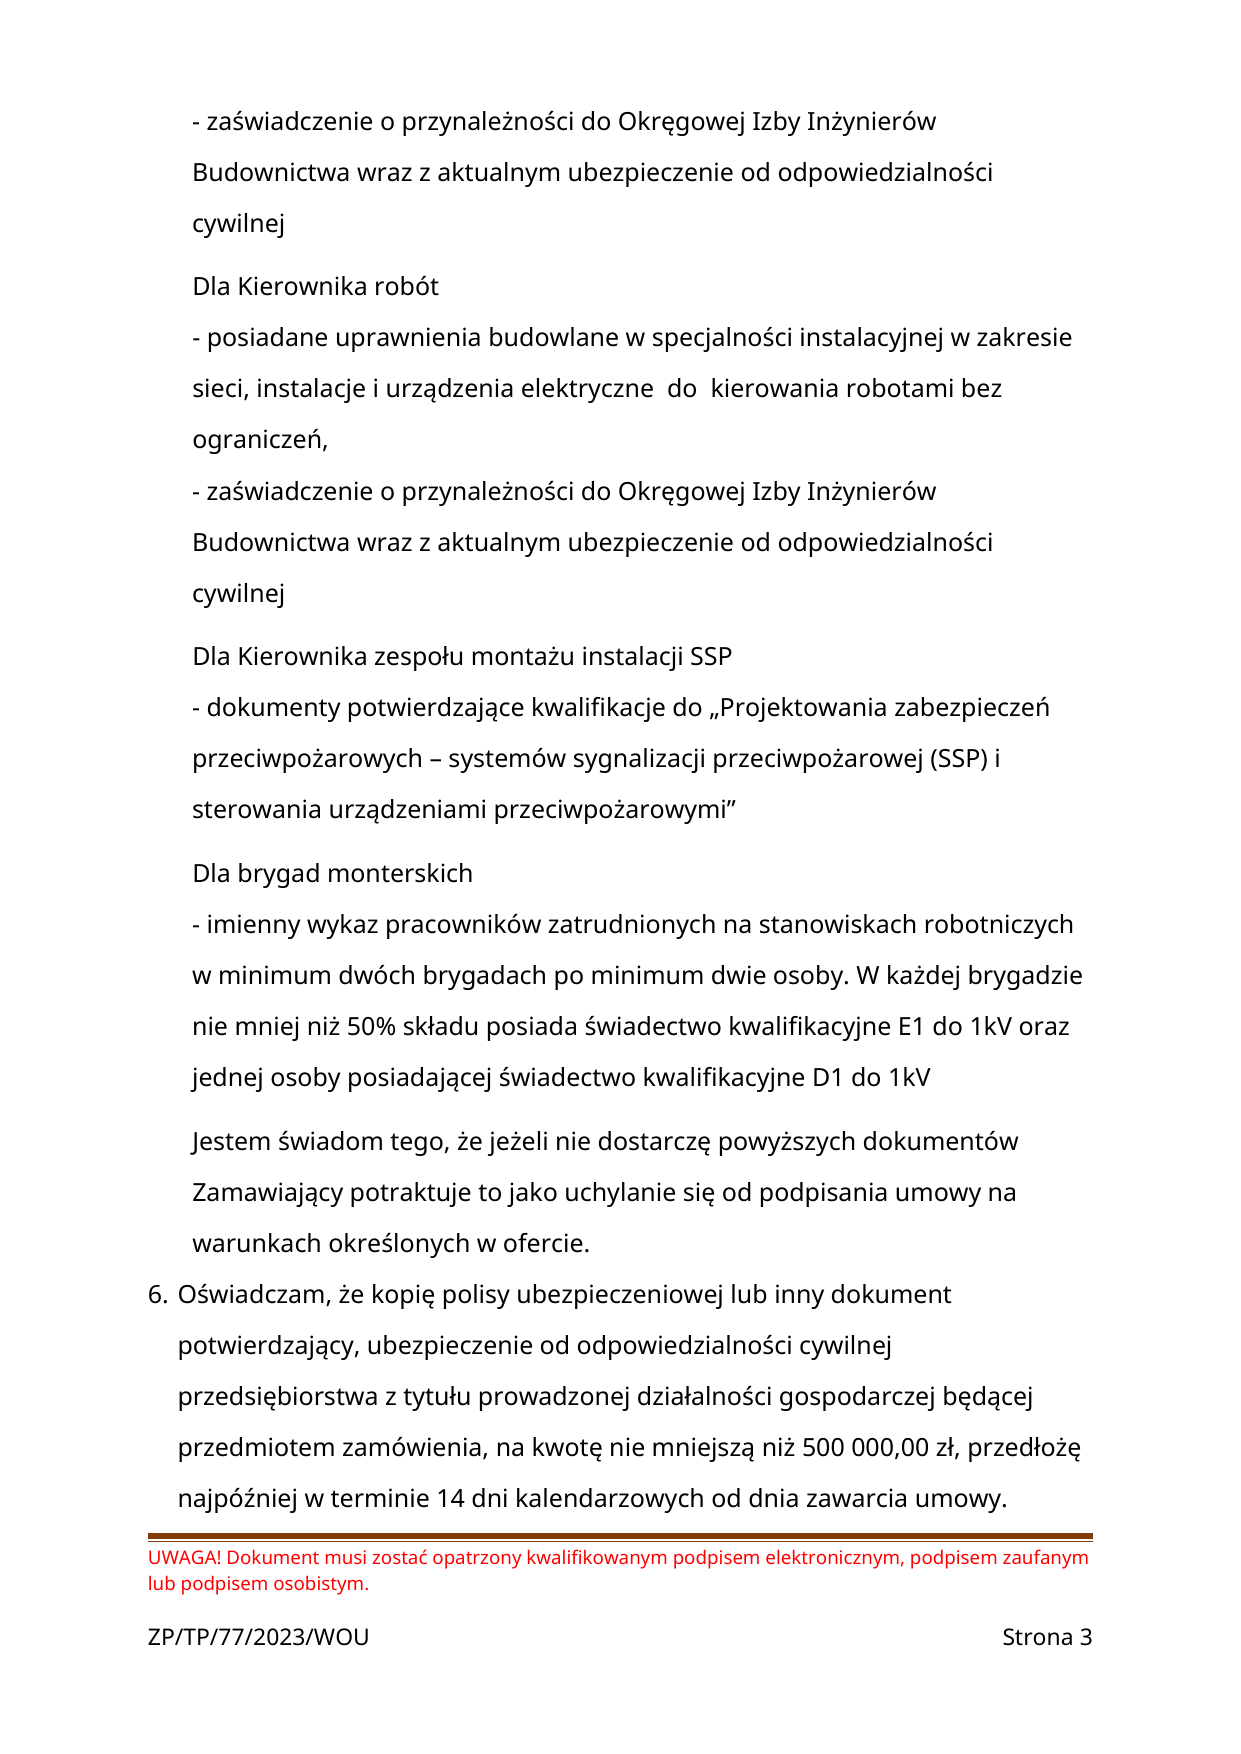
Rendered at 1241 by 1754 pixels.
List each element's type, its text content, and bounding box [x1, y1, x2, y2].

list - dokumenty potwierdzające kwalifikacje do „Projektowania zabezpieczeń przeciwpożarowych – systemów sygnalizacji przeciwpożarowej (SSP) i sterowania urządzeniami przeciwpożarowymi” [192, 690, 1093, 826]
list - zaświadczenie o przynależności do Okręgowej Izby Inżynierów Budownictwa wraz z aktualnym ubezpieczenie od odpowiedzialności cywilnej [192, 473, 1093, 609]
list - zaświadczenie o przynależności do Okręgowej Izby Inżynierów Budownictwa wraz z aktualnym ubezpieczenie od odpowiedzialności cywilnej [192, 103, 1093, 239]
list Oświadczam, że kopię polisy ubezpieczeniowej lub inny dokument potwierdzający, ubezpieczenie od odpowiedzialności cywilnej przedsiębiorstwa z tytułu prowadzonej działalności gospodarczej będącej przedmiotem zamówienia, na kwotę nie mniejszą niż 500 000,00 zł, przedłożę najpóźniej w terminie 14 dni kalendarzowych od dnia zawarcia umowy. [148, 1276, 1093, 1514]
list - imienny wykaz pracowników zatrudnionych na stanowiskach robotniczych w minimum dwóch brygadach po minimum dwie osoby. W każdej brygadzie nie mniej niż 50% składu posiada świadectwo kwalifikacyjne E1 do 1kV oraz jednej osoby posiadającej świadectwo kwalifikacyjne D1 do 1kV [192, 907, 1093, 1094]
list Dla Kierownika robót [192, 269, 1093, 303]
list Dla brygad monterskich [192, 856, 1093, 889]
list Jestem świadom tego, że jeżeli nie dostarczę powyższych dokumentów Zamawiający potraktuje to jako uchylanie się od podpisania umowy na warunkach określonych w ofercie. [192, 1123, 1093, 1259]
list Dla Kierownika zespołu montażu instalacji SSP [192, 639, 1093, 673]
